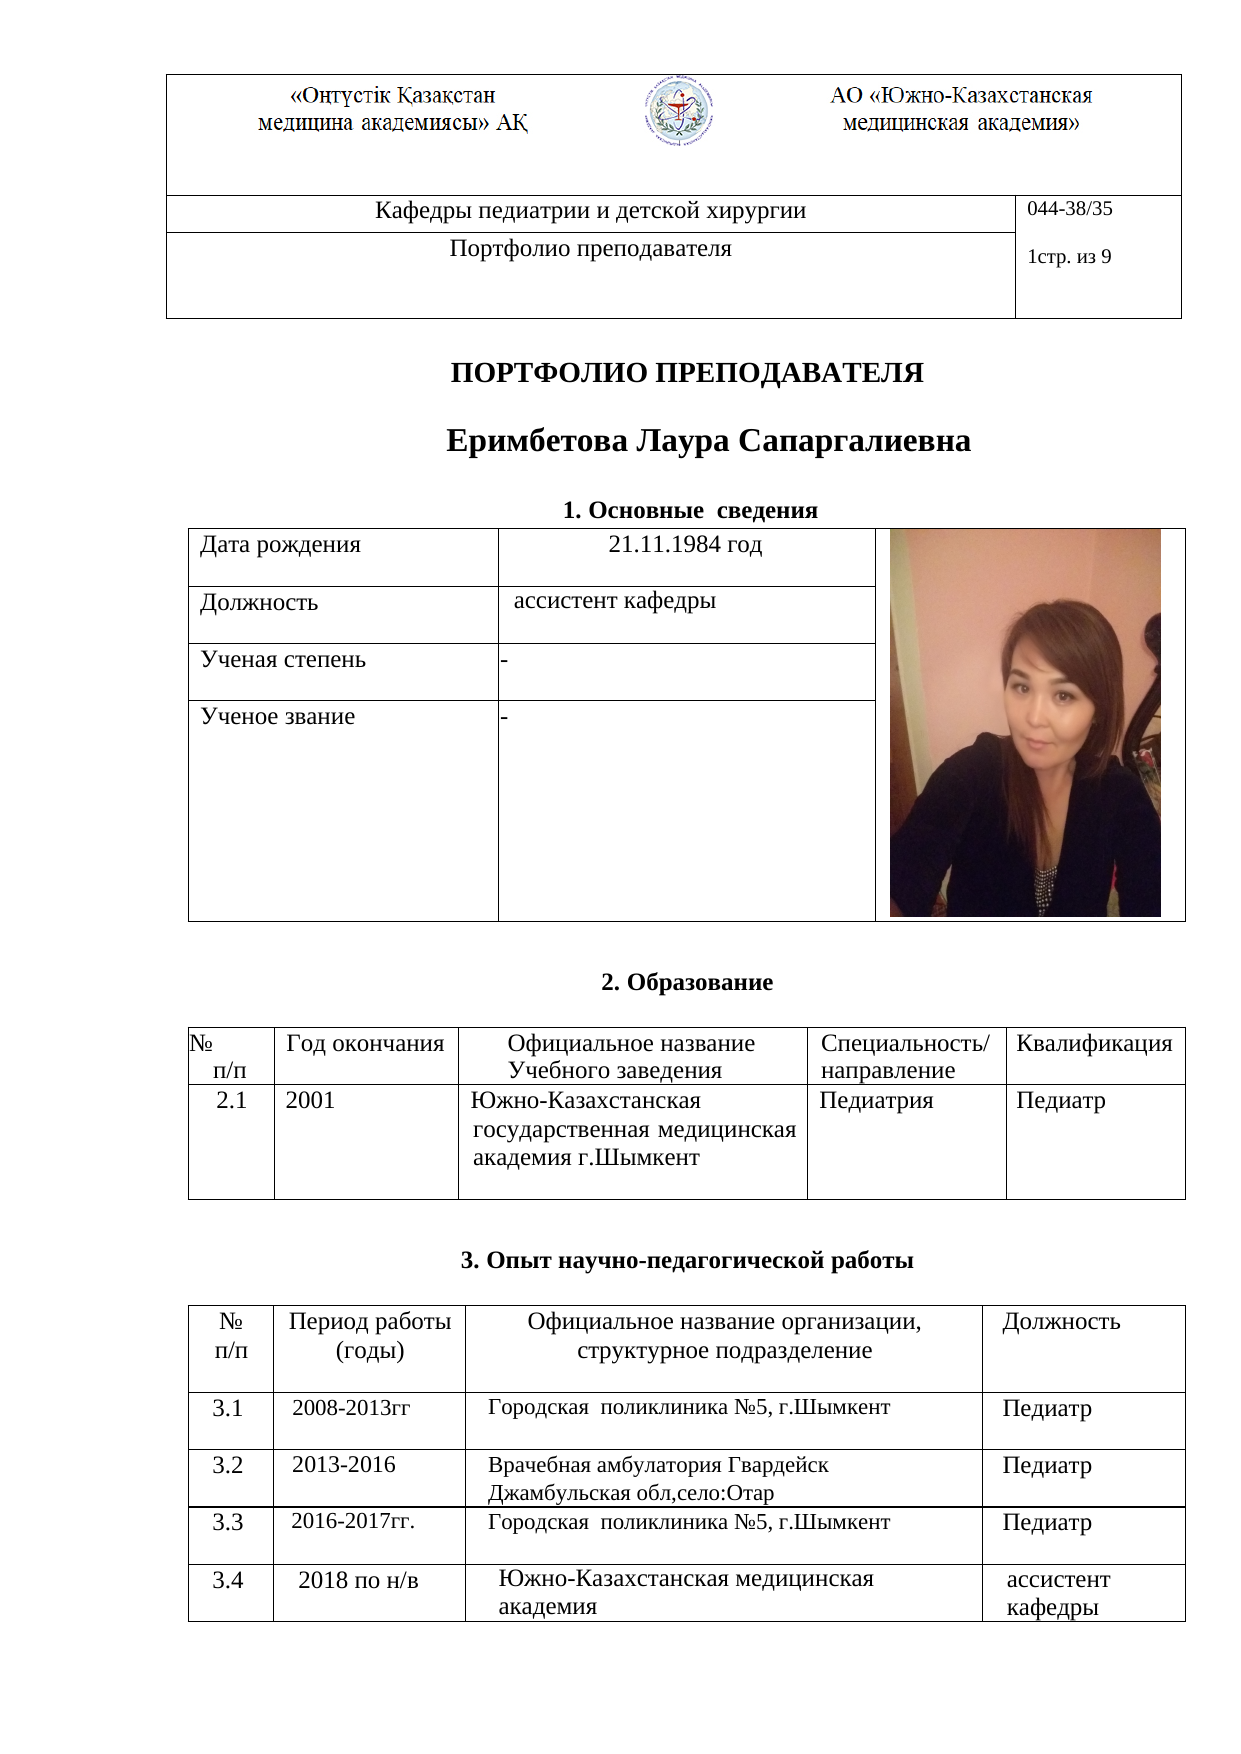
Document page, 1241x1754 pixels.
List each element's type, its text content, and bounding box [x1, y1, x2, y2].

table_header Официальное название Учебного заведения [459, 1028, 807, 1084]
table_cell Южно-Казахстанская медицинская академия [466, 1565, 982, 1621]
table_cell 3.3 [189, 1508, 273, 1564]
table_header Специальность/ направление [808, 1028, 1006, 1084]
table_cell 2016-2017гг. [274, 1508, 465, 1564]
text Еримбетова Лаура Сапаргалиевна [446, 420, 1152, 459]
table_cell 3.4 [189, 1565, 273, 1621]
table_cell Врачебная амбулатория Гвардейск Джамбульская обл,село:Отар [466, 1450, 982, 1506]
table_cell Ученое звание [189, 701, 498, 921]
table_cell Южно-Казахстанская государственная медицинская академия г.Шымкент [459, 1085, 807, 1199]
table_header Квалификация [1007, 1028, 1185, 1084]
table_cell Педиатр [983, 1393, 1185, 1449]
table_cell 2.1 [189, 1085, 274, 1199]
table_cell 2013-2016 [274, 1450, 465, 1506]
table_cell - [499, 644, 875, 700]
table_header Официальное название организации, структурное подразделение [466, 1306, 982, 1392]
table_header № п/п [189, 1028, 274, 1084]
list Опыт научно-педагогической работы [461, 1245, 1152, 1274]
table_header [876, 529, 1185, 921]
table_cell Городская поликлиника №5, г.Шымкент [466, 1393, 982, 1449]
table_cell 2008-2013гг [274, 1393, 465, 1449]
picture [890, 529, 1161, 917]
table_cell Педиатрия [808, 1085, 1006, 1199]
table_header Период работы (годы) [274, 1306, 465, 1392]
table_cell Ученая степень [189, 644, 498, 700]
table_header 21.11.1984 год [499, 529, 875, 586]
table_cell Должность [189, 587, 498, 643]
picture [224, 75, 1123, 146]
table_cell 3.1 [189, 1393, 273, 1449]
table_cell 2001 [275, 1085, 458, 1199]
table_header Дата рождения [189, 529, 498, 586]
text ПОРТФОЛИО ПРЕПОДАВАТЕЛЯ [451, 356, 1152, 389]
table_header Год окончания [275, 1028, 458, 1084]
table_cell ассистент кафедры [499, 587, 875, 643]
table_cell Педиатр [983, 1508, 1185, 1564]
table_cell ассистент кафедры [983, 1565, 1185, 1621]
table_cell Педиатр [1007, 1085, 1185, 1199]
list Образование [601, 967, 1152, 995]
table_cell Педиатр [983, 1450, 1185, 1506]
table_cell Городская поликлиника №5, г.Шымкент [466, 1508, 982, 1564]
table_cell 3.2 [189, 1450, 273, 1506]
table_cell 2018 по н/в [274, 1565, 465, 1621]
table_header Должность [983, 1306, 1185, 1392]
table_cell - [499, 701, 875, 921]
list Основные сведения [563, 495, 1152, 523]
table_header № п/п [189, 1306, 273, 1392]
